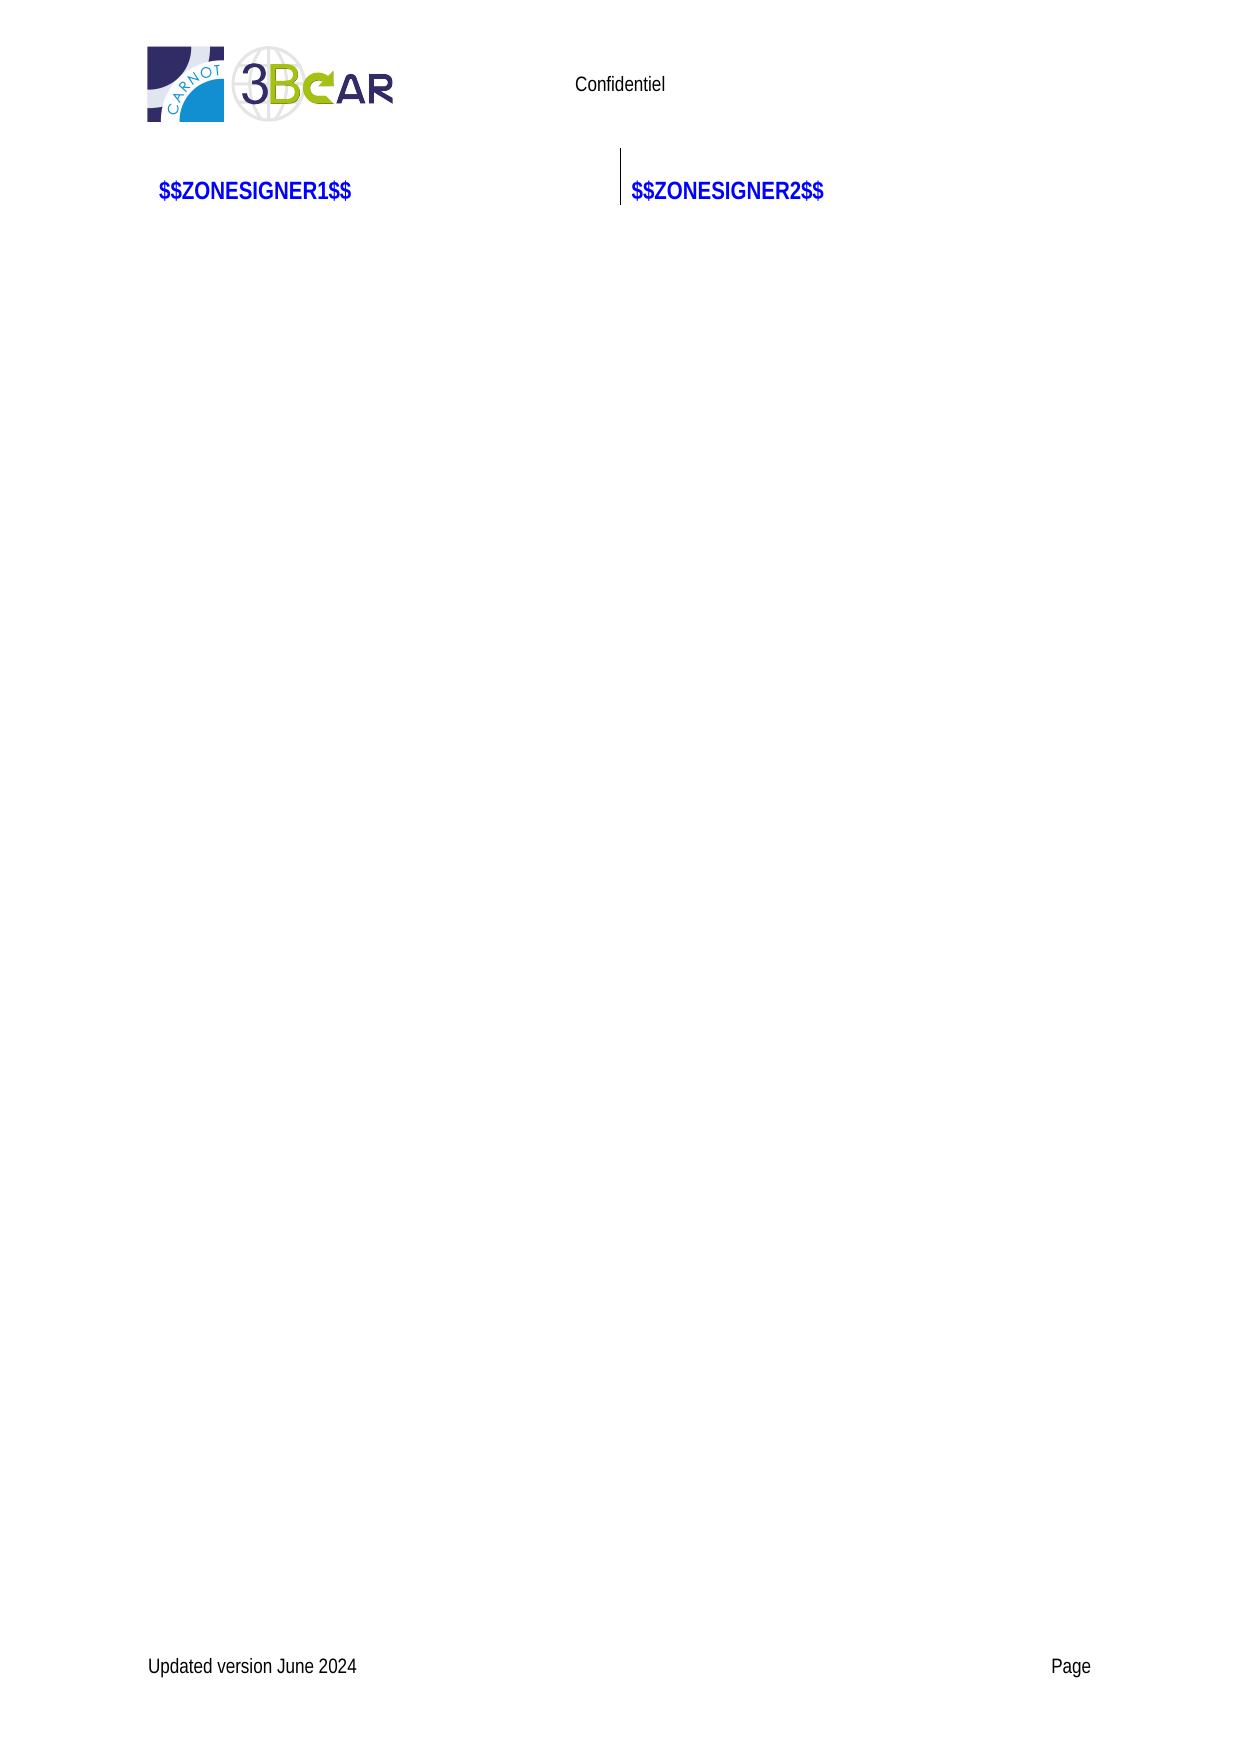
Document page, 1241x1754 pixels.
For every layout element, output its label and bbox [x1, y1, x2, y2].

picture [147, 46, 393, 122]
table_header [621, 148, 1093, 205]
table_header [148, 148, 620, 205]
